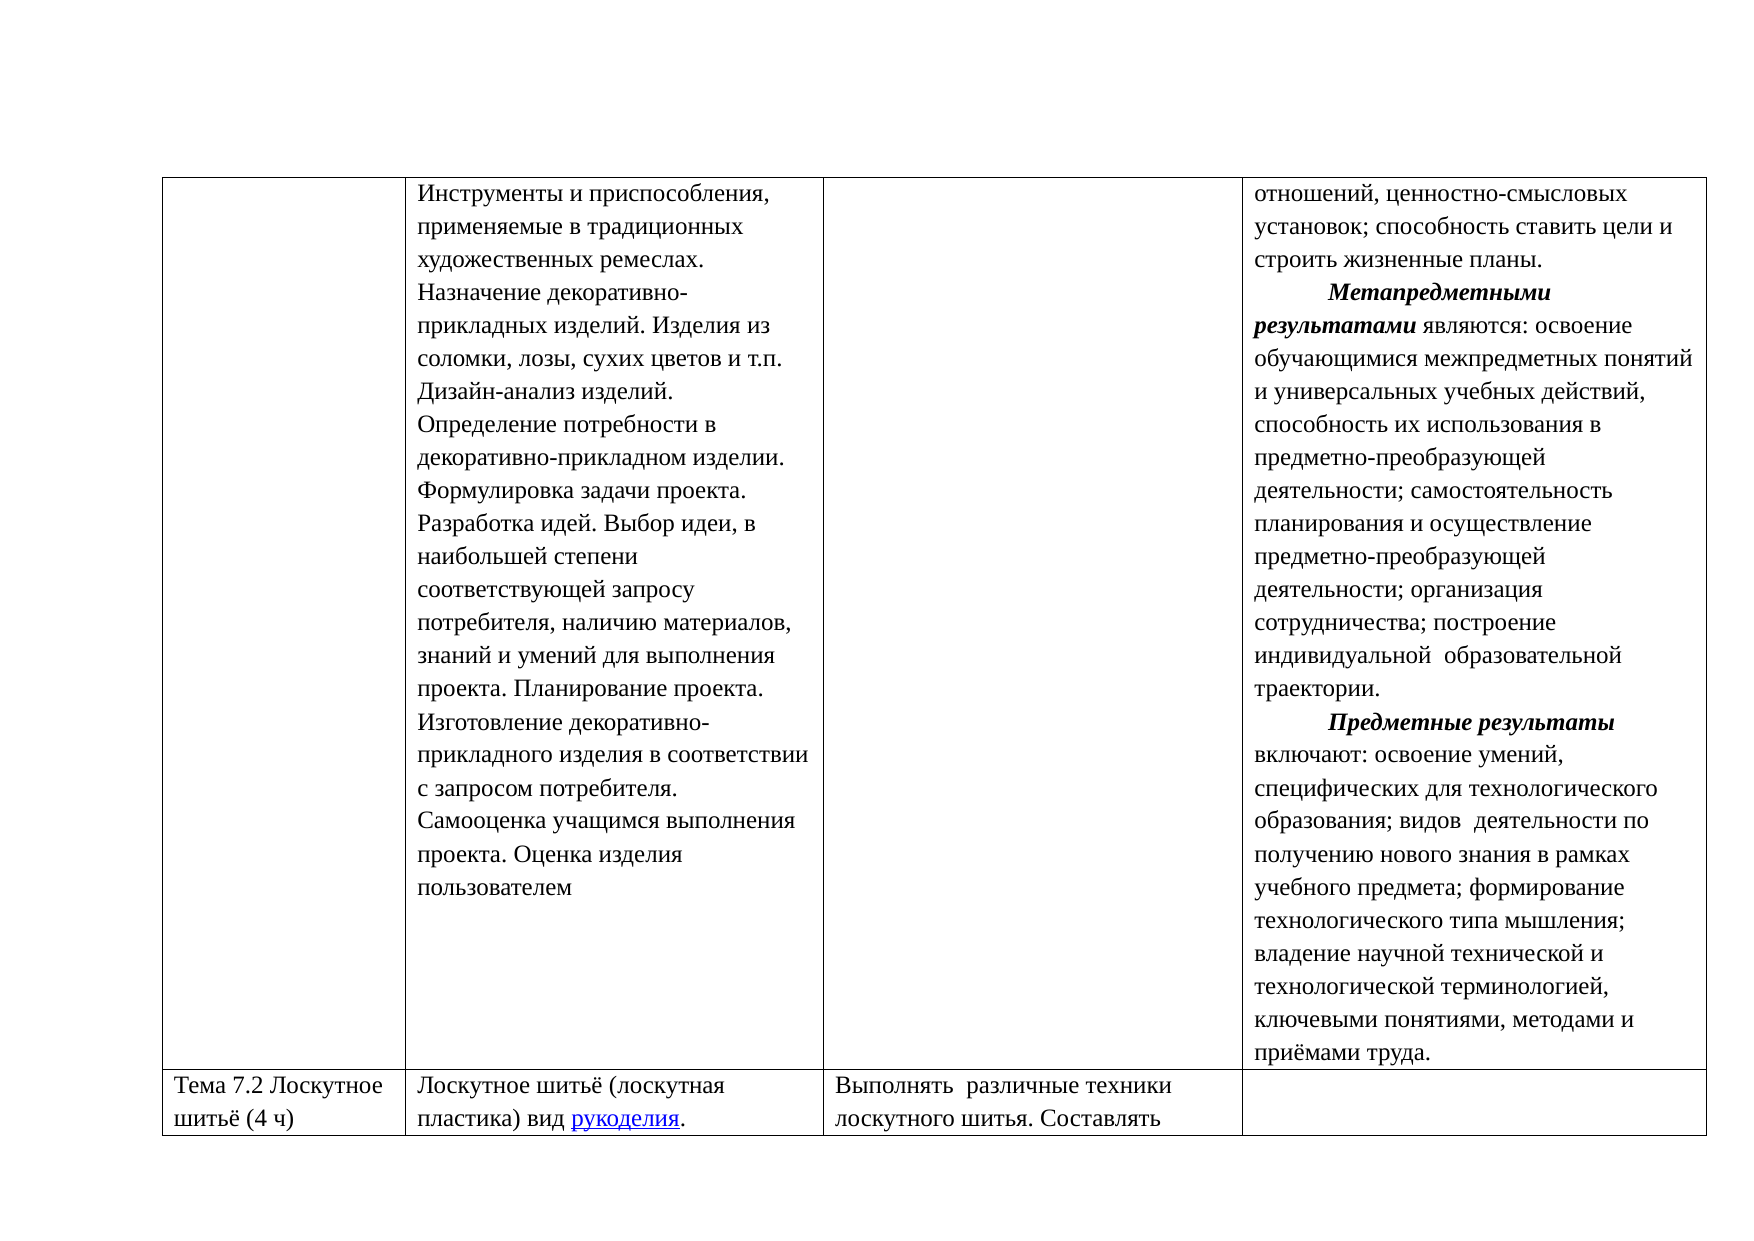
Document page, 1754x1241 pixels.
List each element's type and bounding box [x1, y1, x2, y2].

table_cell [163, 178, 405, 1069]
table_cell [406, 1070, 823, 1135]
table_cell [163, 1070, 405, 1135]
table_cell [1243, 1070, 1706, 1135]
table_cell [824, 1070, 1242, 1135]
table_cell [1243, 178, 1706, 1069]
table_cell [824, 178, 1242, 1069]
table_cell [406, 178, 823, 1069]
